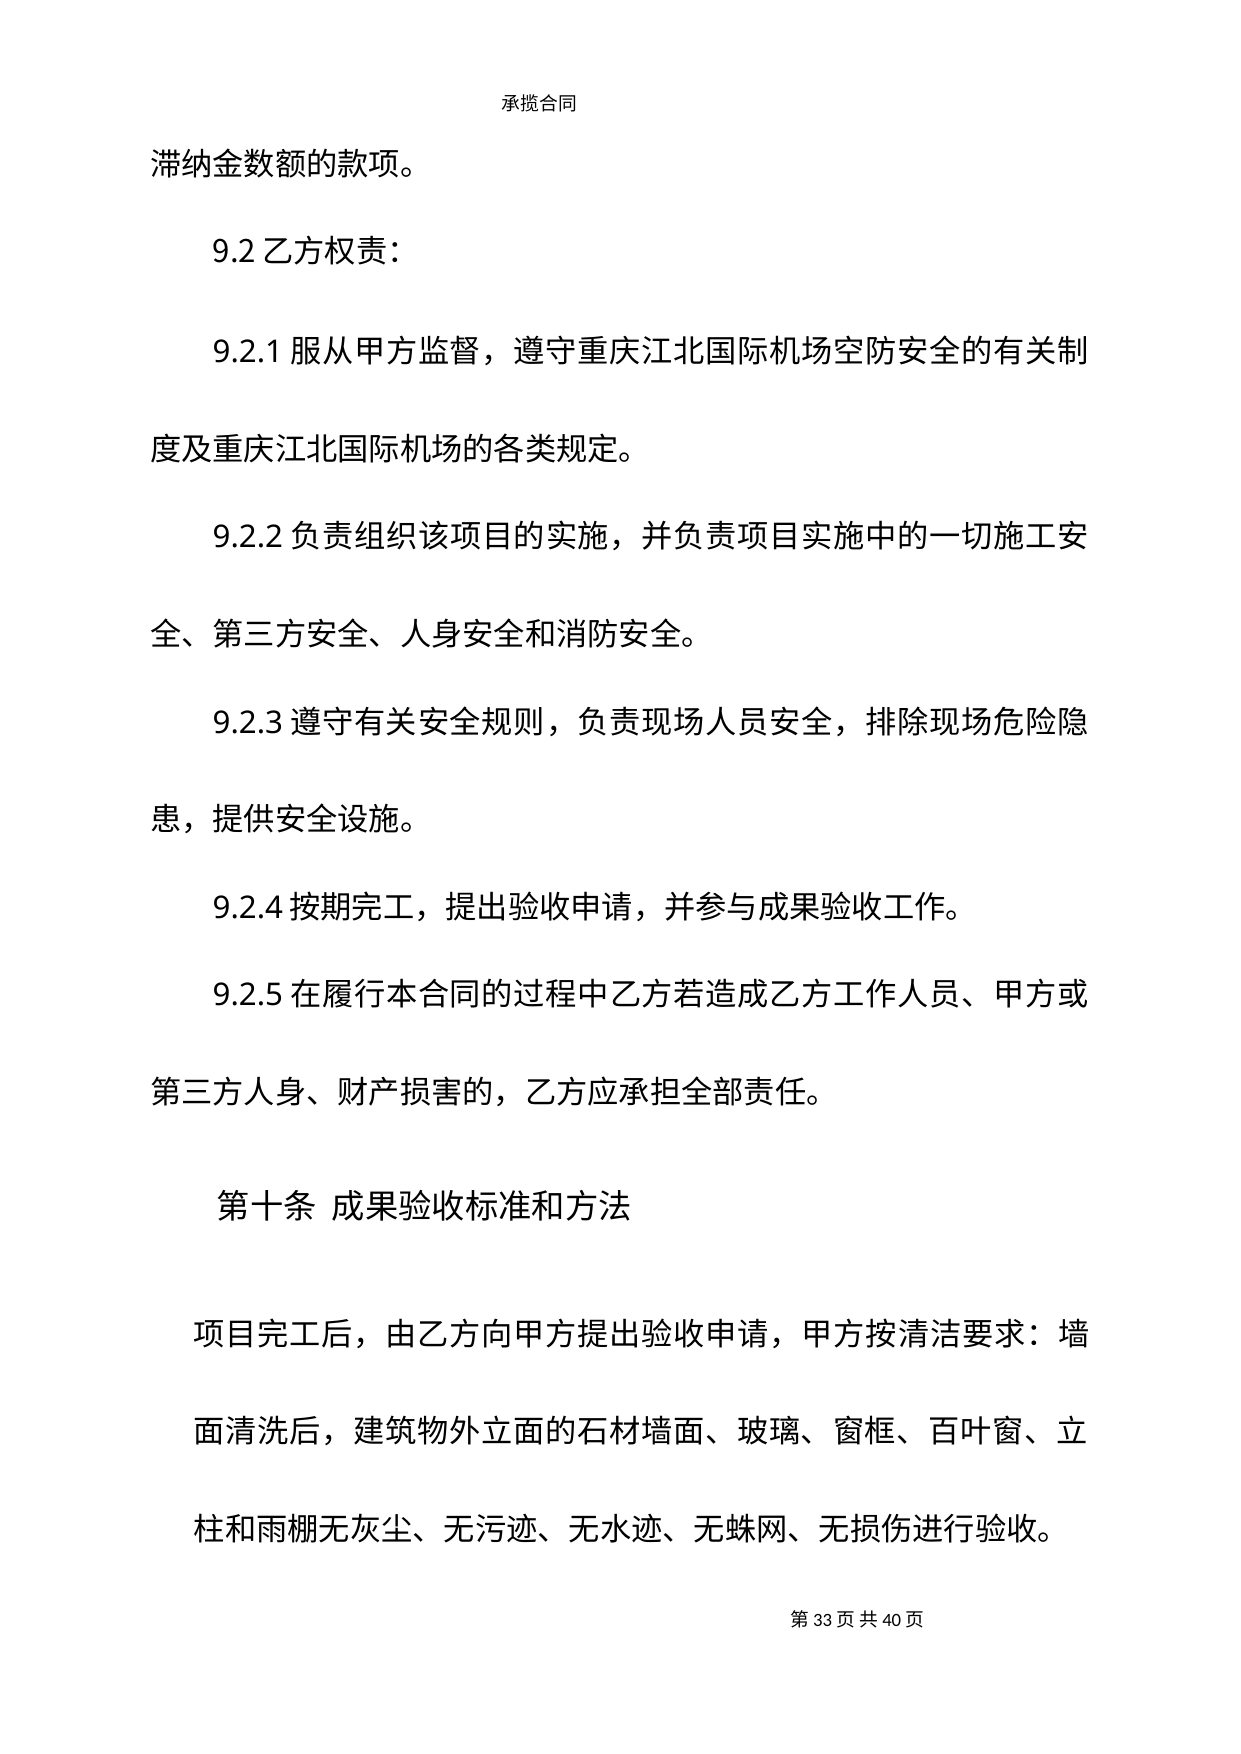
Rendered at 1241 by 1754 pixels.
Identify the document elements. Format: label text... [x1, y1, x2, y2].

text 9.2.3遵守有关安全规则，负责现场人员安全，排除现场危险隐患，提供安全设施。 [150, 687, 1090, 849]
text 9.2.1服从甲方监督，遵守重庆江北国际机场空防安全的有关制度及重庆江北国际机场的各类规定。 [150, 317, 1090, 479]
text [150, 129, 1090, 194]
text 项目完工后，由乙方向甲方提出验收申请，甲方按清洁要求：墙面清洗后，建筑物外立面的石材墙面、玻璃、窗框、百叶窗、立柱和雨棚无灰尘、无污迹、无水迹、无蛛网、无损伤进行验收。 [194, 1299, 1090, 1559]
text 9.2.2负责组织该项目的实施，并负责项目实施中的一切施工安全、第三方安全、人身安全和消防安全。 [150, 502, 1090, 664]
text 9.2.4按期完工，提出验收申请，并参与成果验收工作。 [150, 872, 1090, 937]
subtitle 第十条 成果验收标准和方法 [150, 1172, 1090, 1237]
text 9.2乙方权责： [150, 217, 1090, 282]
text 9.2.5在履行本合同的过程中乙方若造成乙方工作人员、甲方或第三方人身、财产损害的，乙方应承担全部责任。 [150, 960, 1090, 1122]
